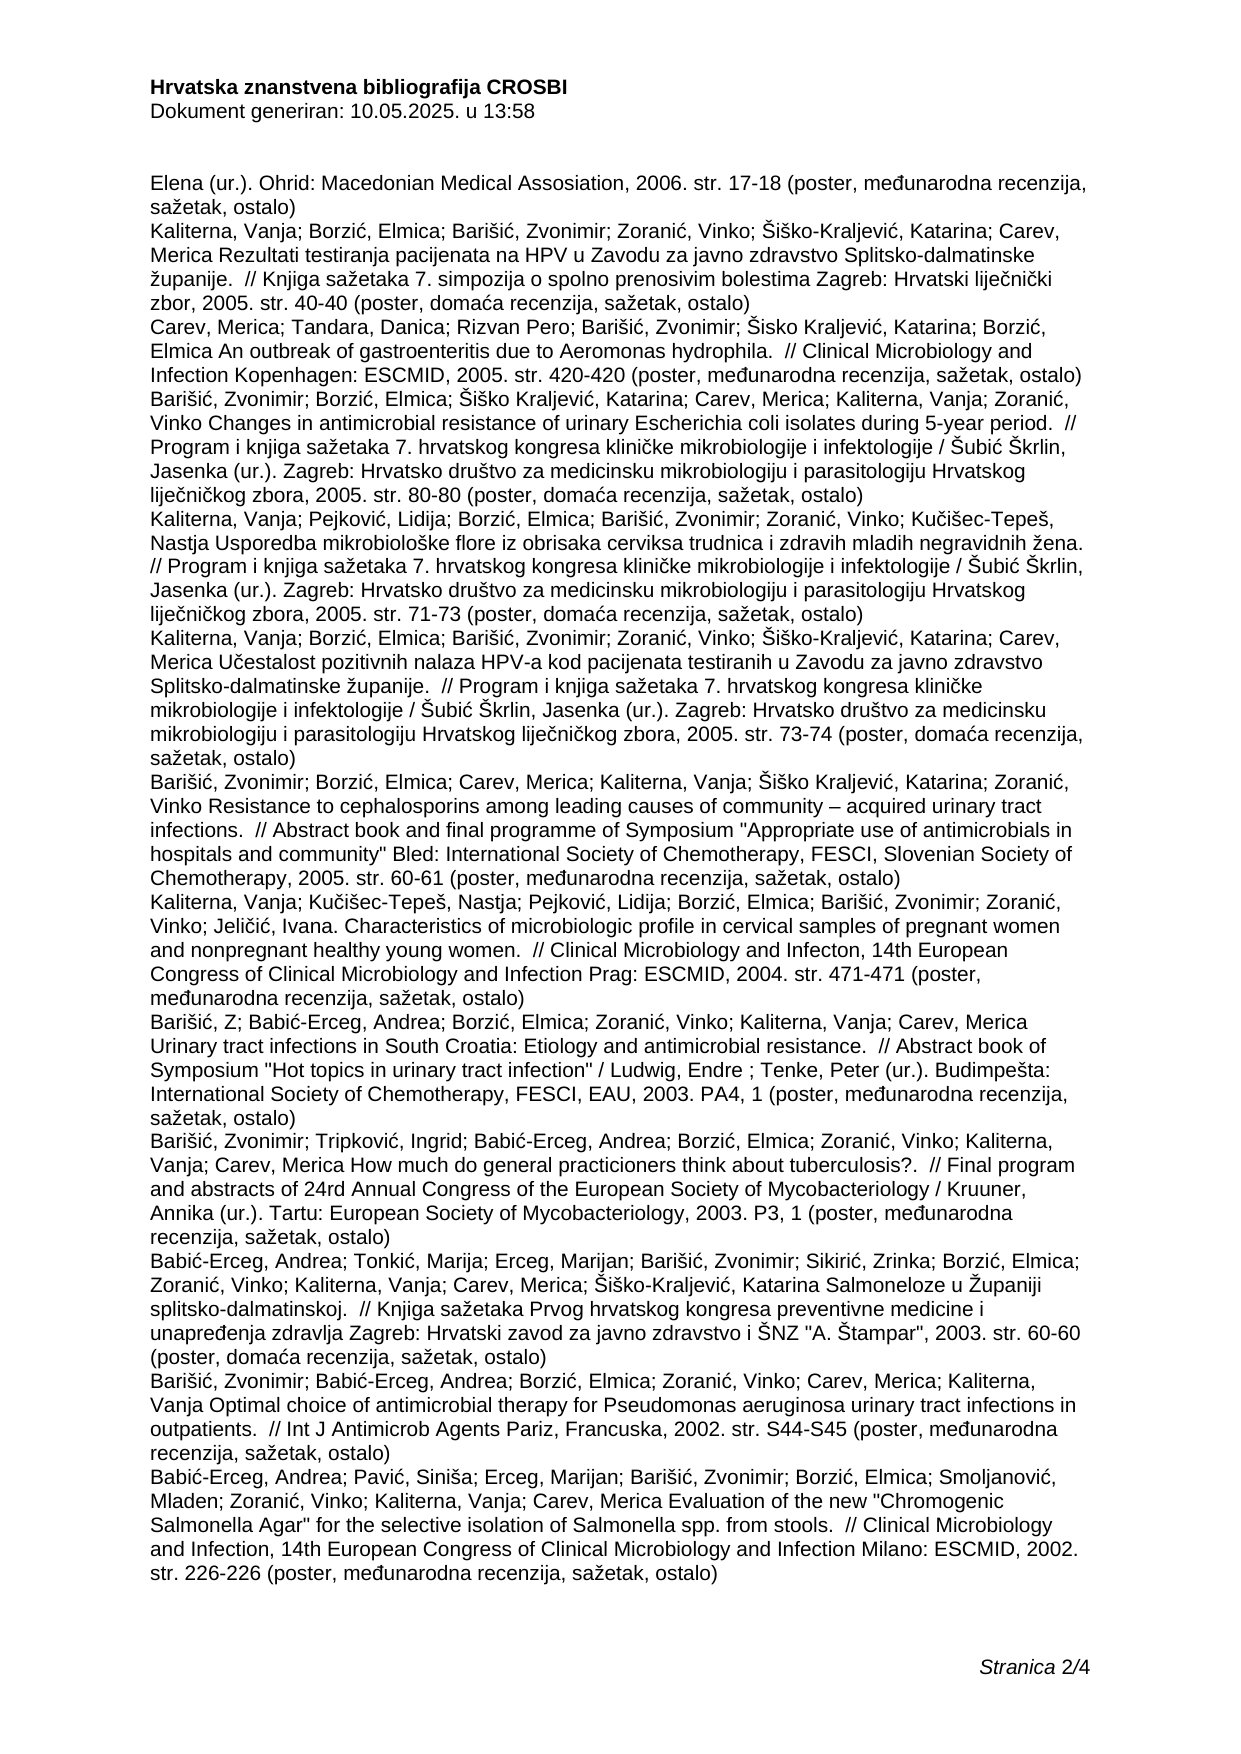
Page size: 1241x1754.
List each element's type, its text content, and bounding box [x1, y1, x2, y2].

text Carev, Merica; Tandara, Danica; Rizvan Pero; Barišić, Zvonimir; Šisko Kraljević, Katarina; Borzić, Elmica [150, 315, 1090, 387]
text Kaliterna, Vanja; Pejković, Lidija; Borzić, Elmica; Barišić, Zvonimir; Zoranić, Vinko; Kučišec-Tepeš, Nastja [150, 506, 1090, 626]
text Barišić, Zvonimir; Babić-Erceg, Andrea; Borzić, Elmica; Zoranić, Vinko; Carev, Merica; Kaliterna, Vanja [150, 1369, 1090, 1465]
text Kaliterna, Vanja; Borzić, Elmica; Barišić, Zvonimir; Zoranić, Vinko; Šiško-Kraljević, Katarina; Carev, Merica [150, 626, 1090, 770]
text Kaliterna, Vanja; Kučišec-Tepeš, Nastja; Pejković, Lidija; Borzić, Elmica; Barišić, Zvonimir; Zoranić, Vinko; Jeličić, Ivana. [150, 890, 1090, 1009]
text Barišić, Zvonimir; Borzić, Elmica; Carev, Merica; Kaliterna, Vanja; Šiško Kraljević, Katarina; Zoranić, Vinko [150, 770, 1090, 890]
text Babić-Erceg, Andrea; Pavić, Siniša; Erceg, Marijan; Barišić, Zvonimir; Borzić, Elmica; Smoljanović, Mladen; Zoranić, Vinko; Kaliterna, Vanja; Carev, Merica [150, 1465, 1090, 1584]
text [150, 171, 1090, 219]
text Barišić, Zvonimir; Tripković, Ingrid; Babić-Erceg, Andrea; Borzić, Elmica; Zoranić, Vinko; Kaliterna, Vanja; Carev, Merica [150, 1129, 1090, 1249]
text Barišić, Z; Babić-Erceg, Andrea; Borzić, Elmica; Zoranić, Vinko; Kaliterna, Vanja; Carev, Merica [150, 1009, 1090, 1129]
text Barišić, Zvonimir; Borzić, Elmica; Šiško Kraljević, Katarina; Carev, Merica; Kaliterna, Vanja; Zoranić, Vinko [150, 387, 1090, 506]
text Babić-Erceg, Andrea; Tonkić, Marija; Erceg, Marijan; Barišić, Zvonimir; Sikirić, Zrinka; Borzić, Elmica; Zoranić, Vinko; Kaliterna, Vanja; Carev, Merica; Šiško-Kraljević, Katarina [150, 1249, 1090, 1369]
text Kaliterna, Vanja; Borzić, Elmica; Barišić, Zvonimir; Zoranić, Vinko; Šiško-Kraljević, Katarina; Carev, Merica [150, 219, 1090, 315]
